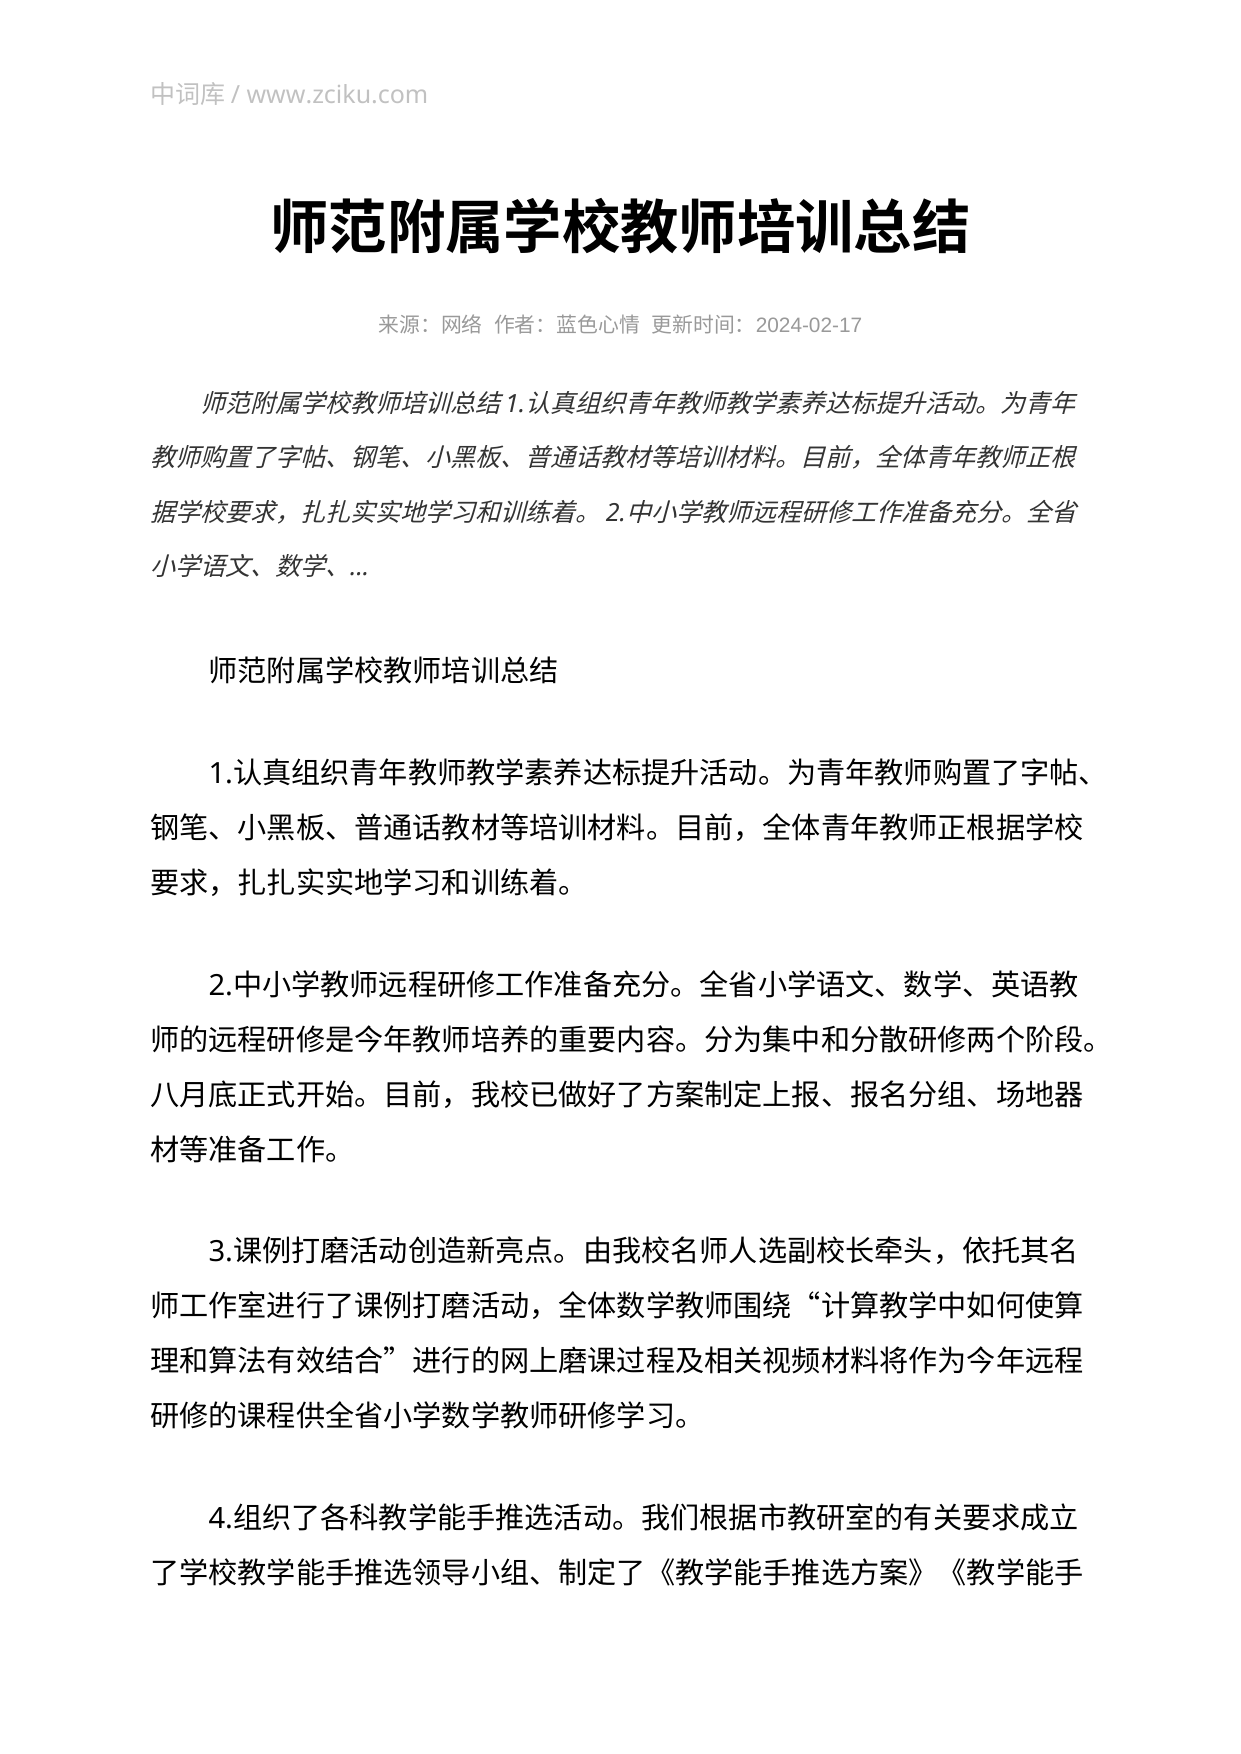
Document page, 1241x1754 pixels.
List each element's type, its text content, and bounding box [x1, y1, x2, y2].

text 来源：网络 作者：蓝色心情 更新时间：2024-02-17 [150, 313, 1090, 337]
text 3.课例打磨活动创造新亮点。由我校名师人选副校长牵头，依托其名师工作室进行了课例打磨活动，全体数学教师围绕“计算教学中如何使算理和算法有效结合”进行的网上磨课过程及相关视频材料将作为今年远程研修的课程供全省小学数学教师研修学习。 [150, 1228, 1090, 1435]
text 1.认真组织青年教师教学素养达标提升活动。为青年教师购置了字帖、钢笔、小黑板、普通话教材等培训材料。目前，全体青年教师正根据学校要求，扎扎实实地学习和训练着。 [150, 749, 1090, 902]
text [150, 1494, 1090, 1592]
subtitle 师范附属学校教师培训总结 [150, 181, 1090, 266]
text 师范附属学校教师培训总结 [150, 648, 1090, 690]
text 2.中小学教师远程研修工作准备充分。全省小学语文、数学、英语教师的远程研修是今年教师培养的重要内容。分为集中和分散研修两个阶段。八月底正式开始。目前，我校已做好了方案制定上报、报名分组、场地器材等准备工作。 [150, 961, 1090, 1168]
text 师范附属学校教师培训总结1.认真组织青年教师教学素养达标提升活动。为青年教师购置了字帖、钢笔、小黑板、普通话教材等培训材料。目前，全体青年教师正根据学校要求，扎扎实实地学习和训练着。 2.中小学教师远程研修工作准备充分。全省小学语文、数学、... [150, 383, 1090, 583]
